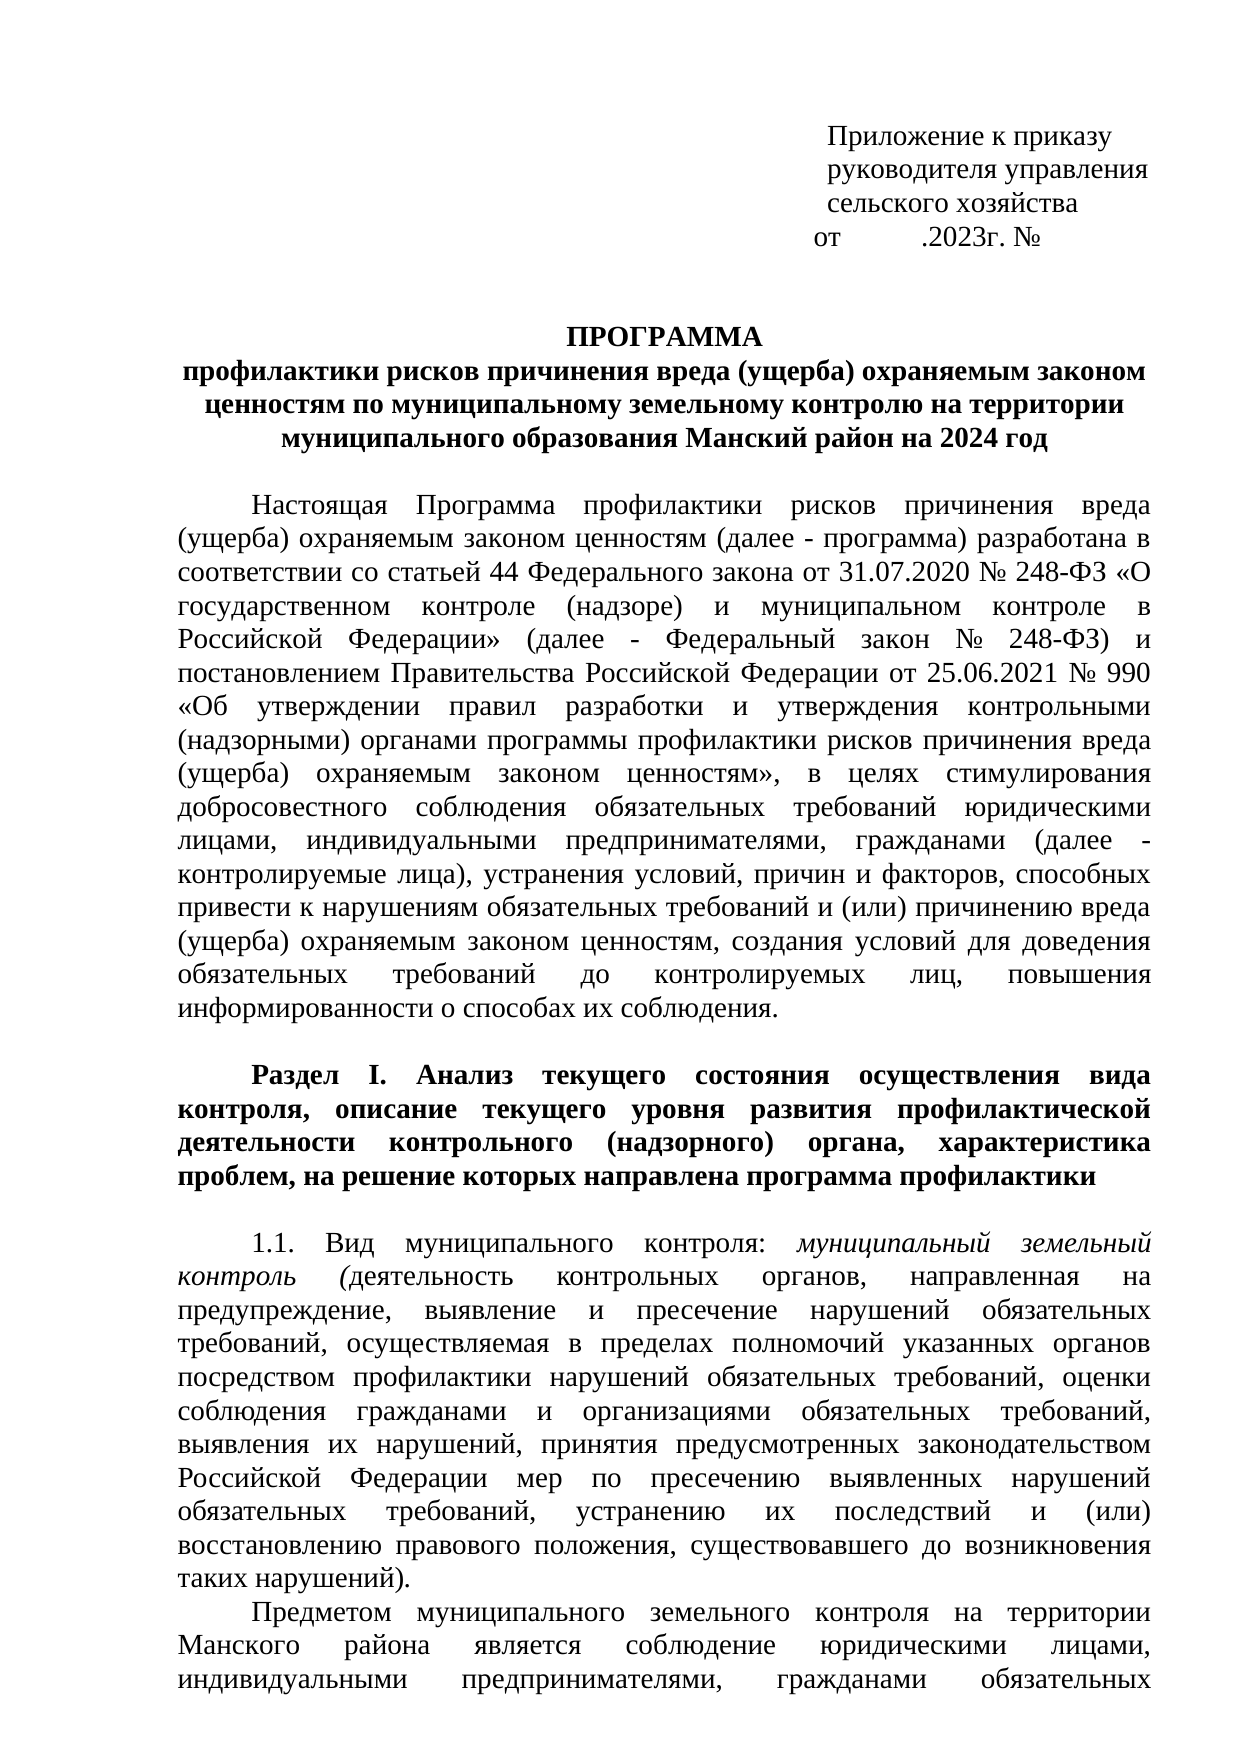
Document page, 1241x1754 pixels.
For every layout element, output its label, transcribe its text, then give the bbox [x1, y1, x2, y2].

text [177, 1594, 1152, 1694]
list Вид муниципального контроля: муниципальный земельный контроль (деятельность контрольных органов, направленная на предупреждение, выявление и пресечение нарушений обязательных требований, осуществляемая в пределах полномочий указанных органов посредством профилактики нарушений обязательных требований, оценки соблюдения гражданами и организациями обязательных требований, выявления их нарушений, принятия предусмотренных законодательством Российской Федерации мер по пресечению выявленных нарушений обязательных требований, устранению их последствий и (или) восстановлению правового положения, существовавшего до возникновения таких нарушений). [177, 1225, 1152, 1594]
text Настоящая Программа профилактики рисков причинения вреда (ущерба) охраняемым законом ценностям (далее - программа) разработана в соответствии со статьей 44 Федерального закона от 31.07.2020 № 248-ФЗ «О государственном контроле (надзоре) и муниципальном контроле в Российской Федерации» (далее - Федеральный закон № 248-ФЗ) и постановлением Правительства Российской Федерации от 25.06.2021 № 990 «Об утверждении правил разработки и утверждения контрольными (надзорными) органами программы профилактики рисков причинения вреда (ущерба) охраняемым законом ценностям», в целях стимулирования добросовестного соблюдения обязательных требований юридическими лицами, индивидуальными предпринимателями, гражданами (далее - контролируемые лица), устранения условий, причин и факторов, способных привести к нарушениям обязательных требований и (или) причинению вреда (ущерба) охраняемым законом ценностям, создания условий для доведения обязательных требований до контролируемых лиц, повышения информированности о способах их соблюдения. [177, 487, 1152, 1024]
text руководителя управления сельского хозяйства [827, 152, 1152, 219]
text муниципального образования Манский район на 2024 год [177, 420, 1152, 453]
text профилактики рисков причинения вреда (ущерба) охраняемым законом ценностям по муниципальному земельному контролю на территории [177, 353, 1152, 420]
text Приложение к приказу [827, 118, 1152, 152]
text Раздел I. Анализ текущего состояния осуществления вида контроля, описание текущего уровня развития профилактической деятельности контрольного (надзорного) органа, характеристика проблем, на решение которых направлена программа профилактики [177, 1057, 1152, 1191]
text от .2023г. № [177, 219, 1152, 252]
text ПРОГРАММА [177, 319, 1152, 353]
